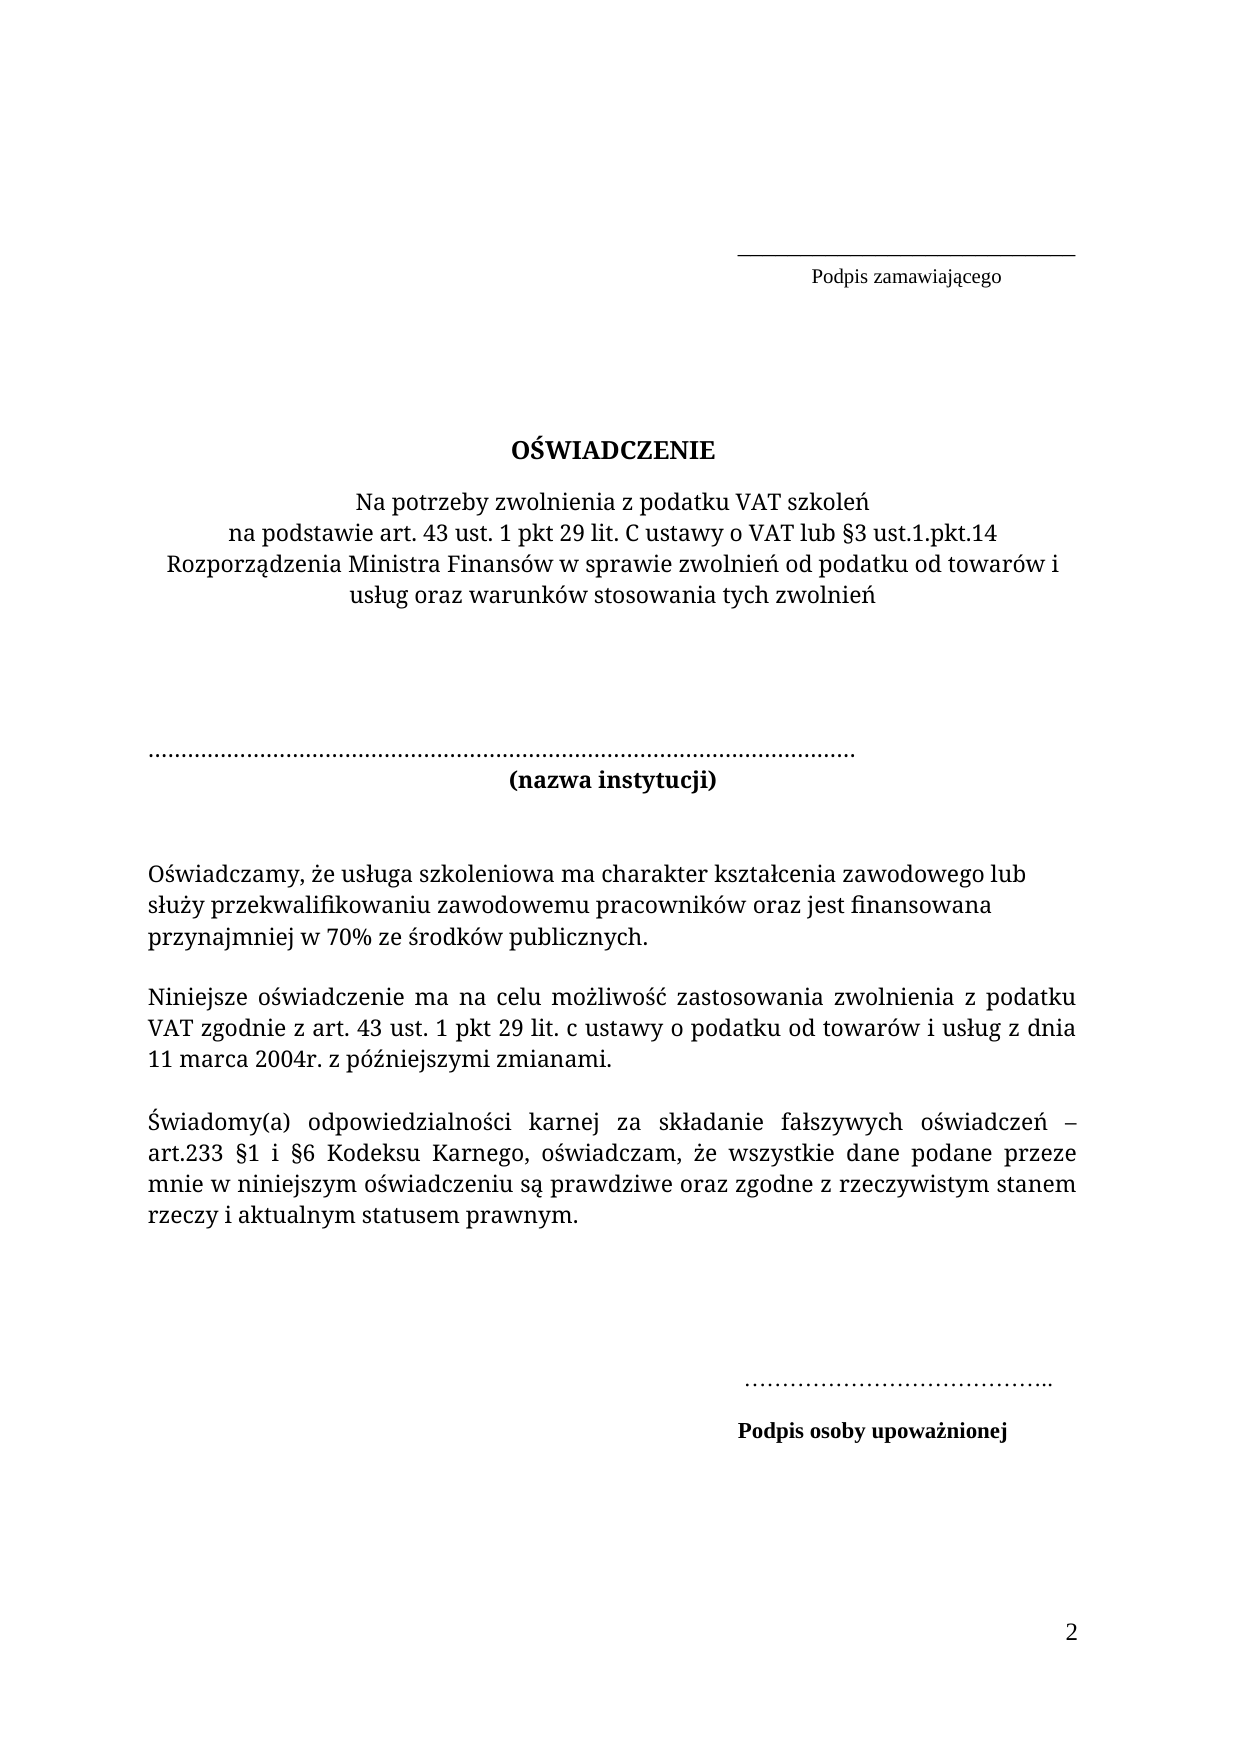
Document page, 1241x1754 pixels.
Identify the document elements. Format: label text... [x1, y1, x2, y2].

text ……………………………………………………………………………………………… [148, 733, 1078, 764]
text ___________________________ [177, 198, 1078, 259]
text ………………………………….. Podpis osoby upoważnionej [516, 1336, 1078, 1487]
text (nazwa instytucji) [148, 764, 1078, 796]
text na podstawie art. 43 ust. 1 pkt 29 lit. C ustawy o VAT lub §3 ust.1.pkt.14 Rozporządzenia Ministra Finansów w sprawie zwolnień od podatku od towarów i usług oraz warunków stosowania tych zwolnień [148, 517, 1078, 611]
text Podpis zamawiającego [281, 264, 1078, 288]
text Na potrzeby zwolnienia z podatku VAT szkoleń [148, 486, 1078, 517]
text OŚWIADCZENIE [148, 433, 1078, 467]
text Niniejsze oświadczenie ma na celu możliwość zastosowania zwolnienia z podatku VAT zgodnie z art. 43 ust. 1 pkt 29 lit. c ustawy o podatku od towarów i usług z dnia 11 marca 2004r. z późniejszymi zmianami. [148, 981, 1078, 1074]
text Oświadczamy, że usługa szkoleniowa ma charakter kształcenia zawodowego lub służy przekwalifikowaniu zawodowemu pracowników oraz jest finansowana przynajmniej w 70% ze środków publicznych. [148, 858, 1078, 981]
text Świadomy(a) odpowiedzialności karnej za składanie fałszywych oświadczeń – art.233 §1 i §6 Kodeksu Karnego, oświadczam, że wszystkie dane podane przeze mnie w niniejszym oświadczeniu są prawdziwe oraz zgodne z rzeczywistym stanem rzeczy i aktualnym statusem prawnym. [148, 1106, 1078, 1231]
